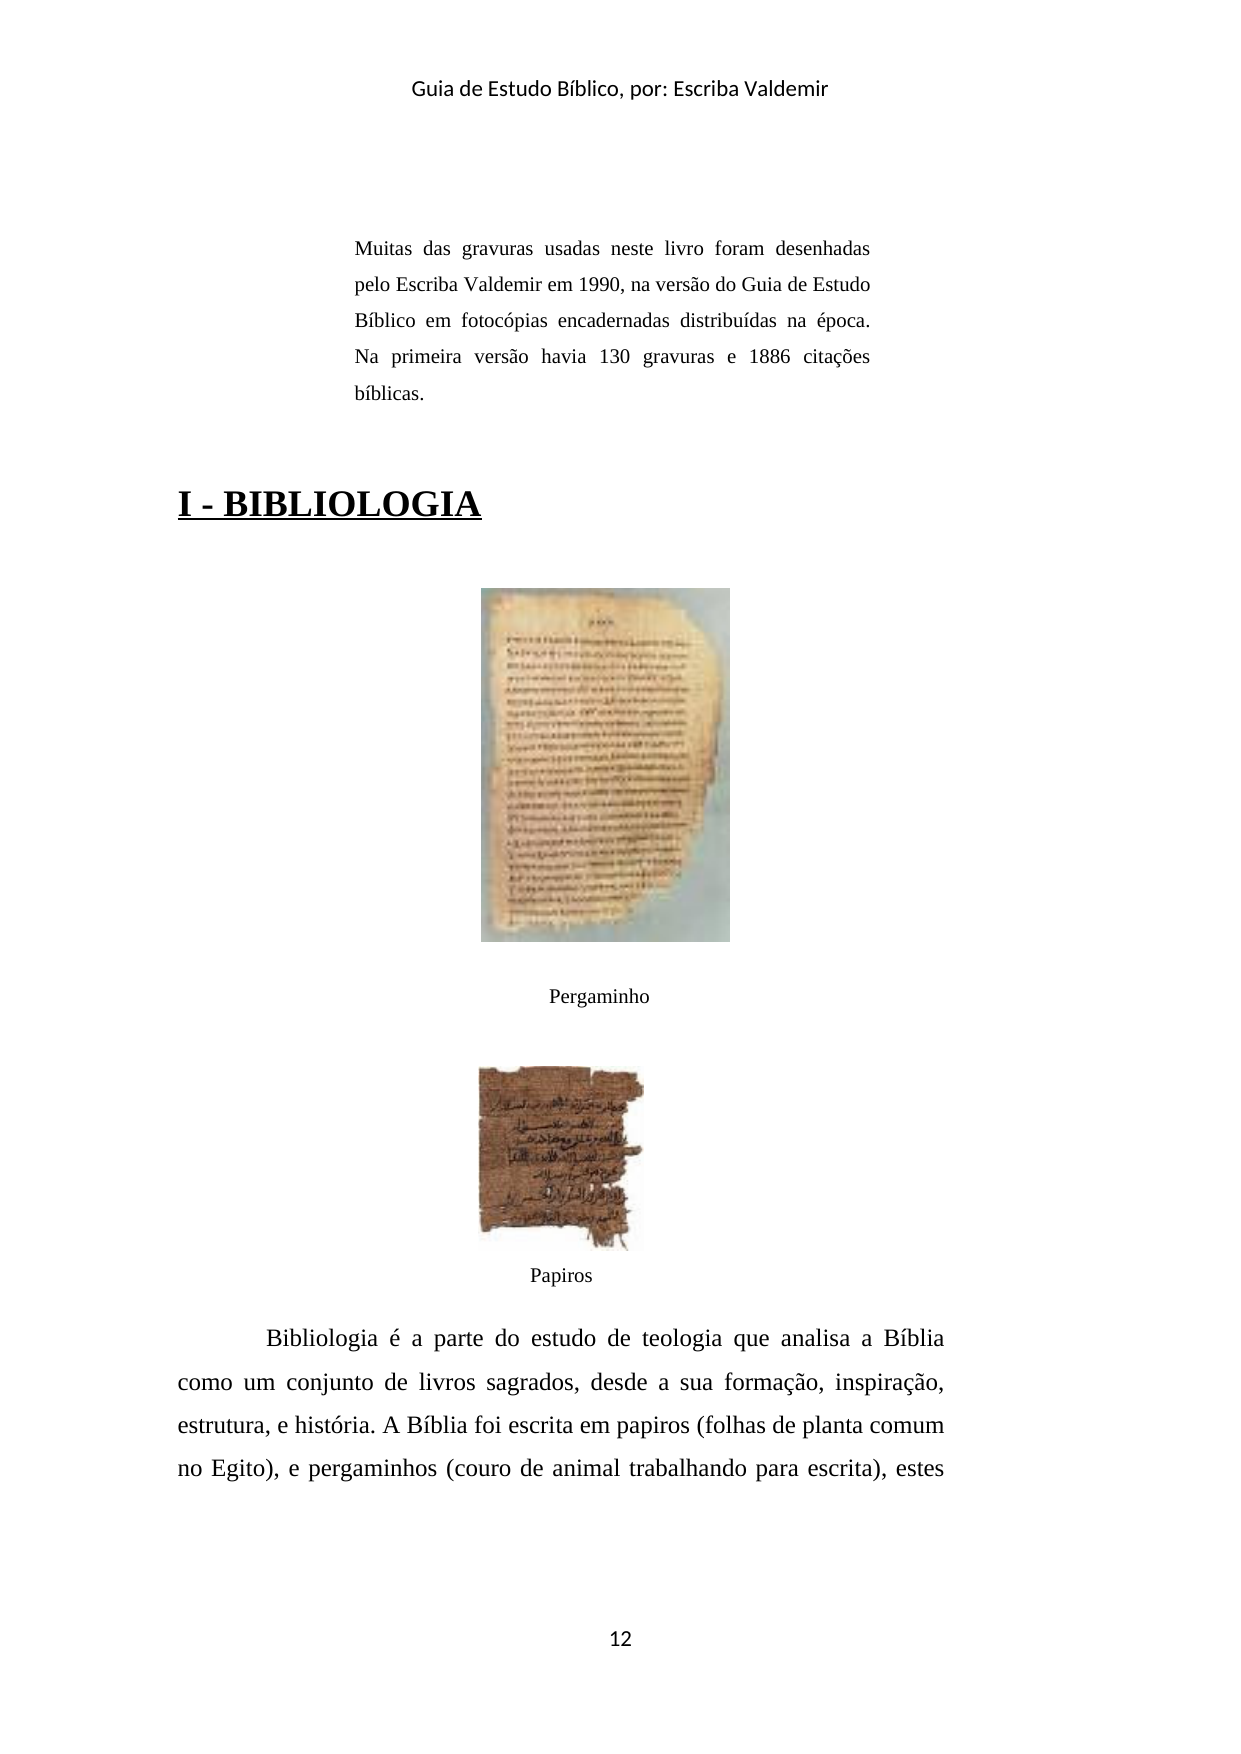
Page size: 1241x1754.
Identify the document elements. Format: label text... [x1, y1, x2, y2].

picture [481, 588, 730, 942]
text I - BIBLIOLOGIA [177, 416, 945, 524]
picture [478, 1066, 644, 1251]
text Pergaminho Papiros [177, 980, 945, 1287]
text Muitas das gravuras usadas neste livro foram desenhadas pelo Escriba Valdemir em 1990, na versão do Guia de Estudo Bíblico em fotocópias encadernadas distribuídas na época. Na primeira versão havia 130 gravuras e 1886 citações bíblicas. [354, 236, 871, 404]
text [177, 1323, 945, 1482]
